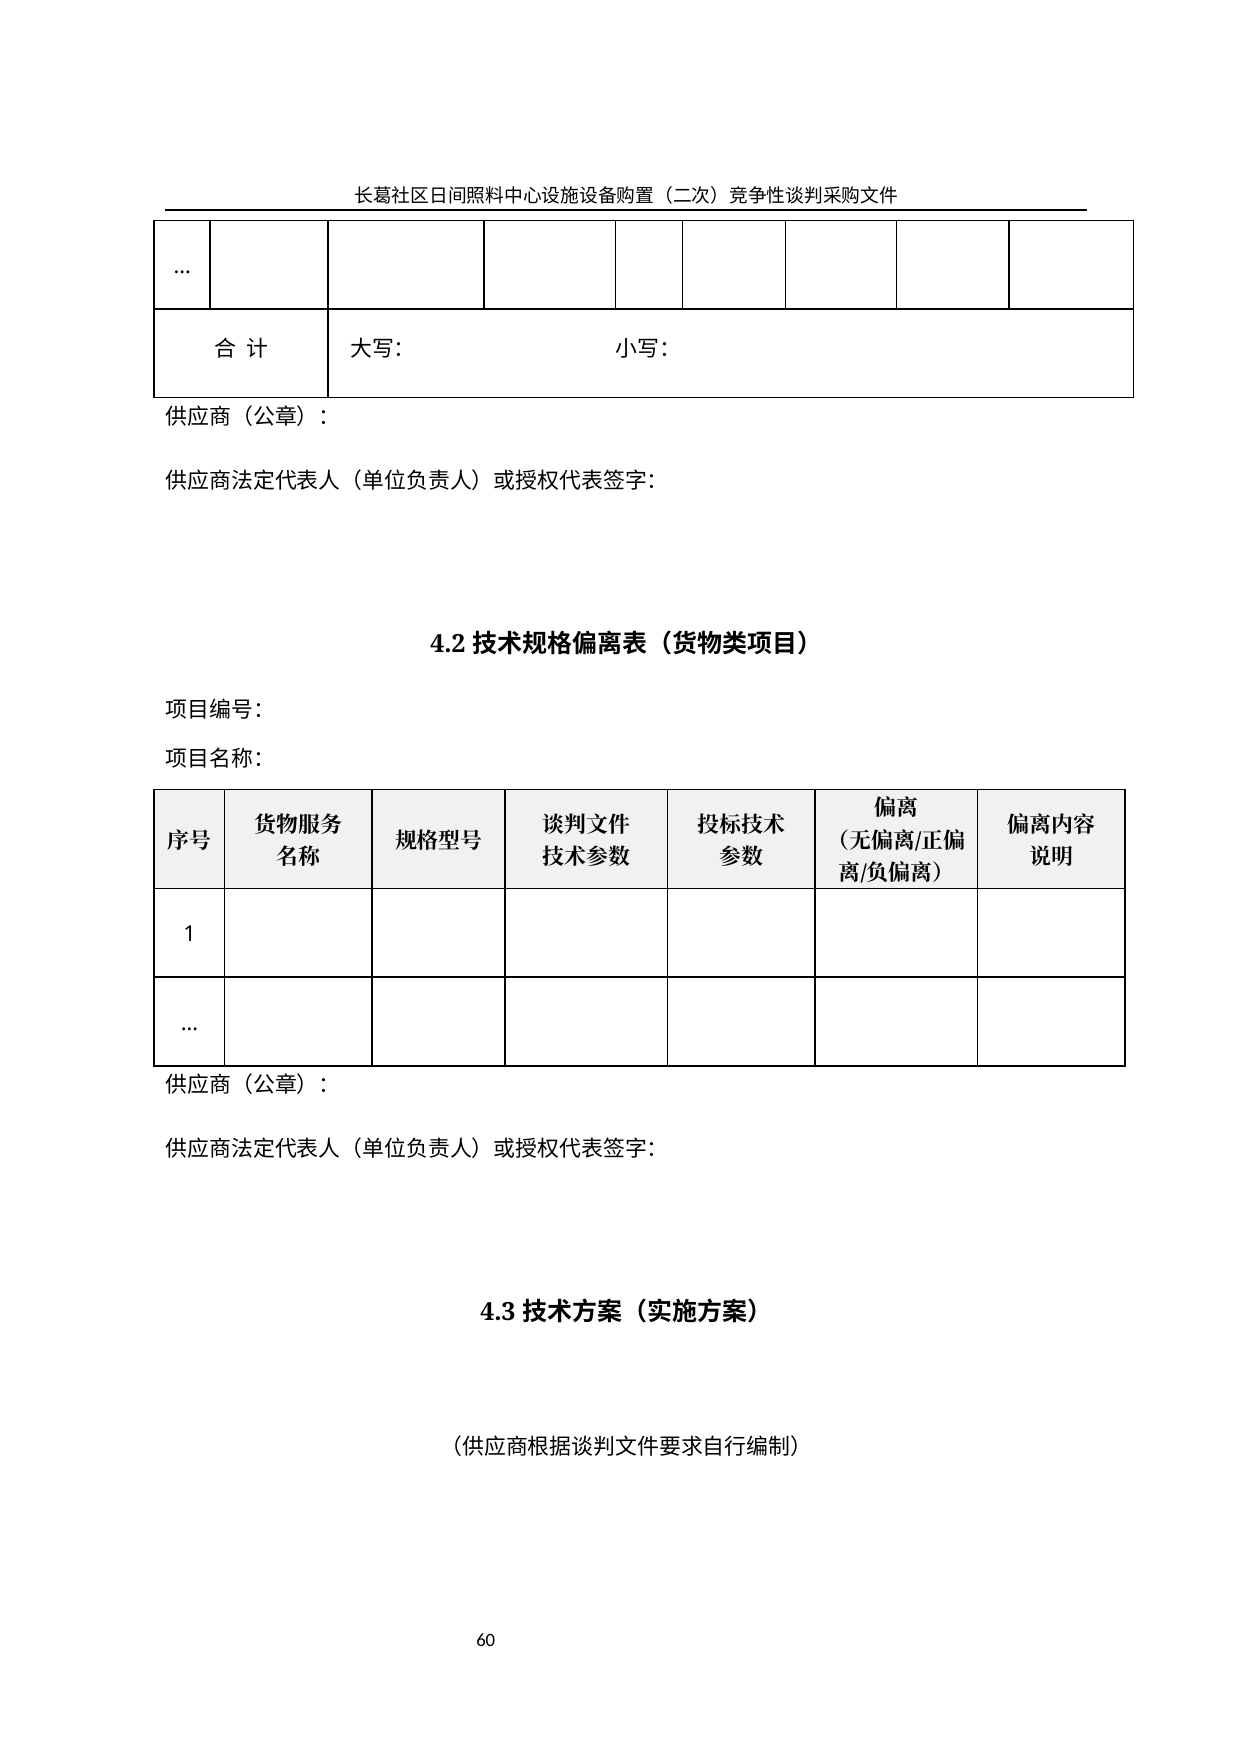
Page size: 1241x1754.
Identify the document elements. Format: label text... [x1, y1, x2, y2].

text （供应商根据谈判文件要求自行编制） [165, 1429, 1087, 1461]
table_cell … [155, 221, 209, 308]
table_header 谈判文件 技术参数 [506, 790, 667, 888]
text 供应商法定代表人（单位负责人）或授权代表签字： [165, 463, 1087, 495]
table_cell [1010, 221, 1133, 308]
table_cell 1 [155, 889, 224, 976]
table_cell [506, 978, 667, 1065]
text 项目名称： [165, 740, 1087, 773]
text 4.3 技术方案（实施方案） [165, 1277, 1087, 1342]
table_header 偏离内容 说明 [978, 790, 1124, 888]
text 供应商法定代表人（单位负责人）或授权代表签字： [165, 1131, 1087, 1163]
table_header 投标技术 参数 [668, 790, 814, 888]
table_cell [668, 978, 814, 1065]
table_cell 大写： 小写： [329, 310, 1133, 397]
table_header 序号 [155, 790, 224, 888]
table_cell [816, 978, 977, 1065]
table_cell [329, 221, 483, 308]
table_cell [786, 221, 896, 308]
table_cell [978, 889, 1124, 976]
table_cell … [155, 978, 224, 1065]
table_cell 合 计 [155, 310, 327, 397]
table_cell [373, 889, 504, 976]
text 项目编号： [165, 692, 1087, 724]
table_header 规格型号 [373, 790, 504, 888]
table_cell [506, 889, 667, 976]
table_header 货物服务 名称 [225, 790, 371, 888]
text 供应商（公章）： [165, 1067, 1087, 1099]
table_cell [225, 889, 371, 976]
table_cell [683, 221, 785, 308]
table_cell [211, 221, 327, 308]
table_cell [616, 221, 682, 308]
table_header 偏离 （无偏离/正偏离/负偏离） [816, 790, 977, 888]
table_cell [897, 221, 1008, 308]
table_cell [816, 889, 977, 976]
table_cell [668, 889, 814, 976]
table_cell [978, 978, 1124, 1065]
text 供应商（公章）： [165, 398, 1087, 431]
table_cell [485, 221, 615, 308]
table_cell [225, 978, 371, 1065]
table_cell [373, 978, 504, 1065]
text 4.2 技术规格偏离表（货物类项目） [165, 609, 1087, 674]
